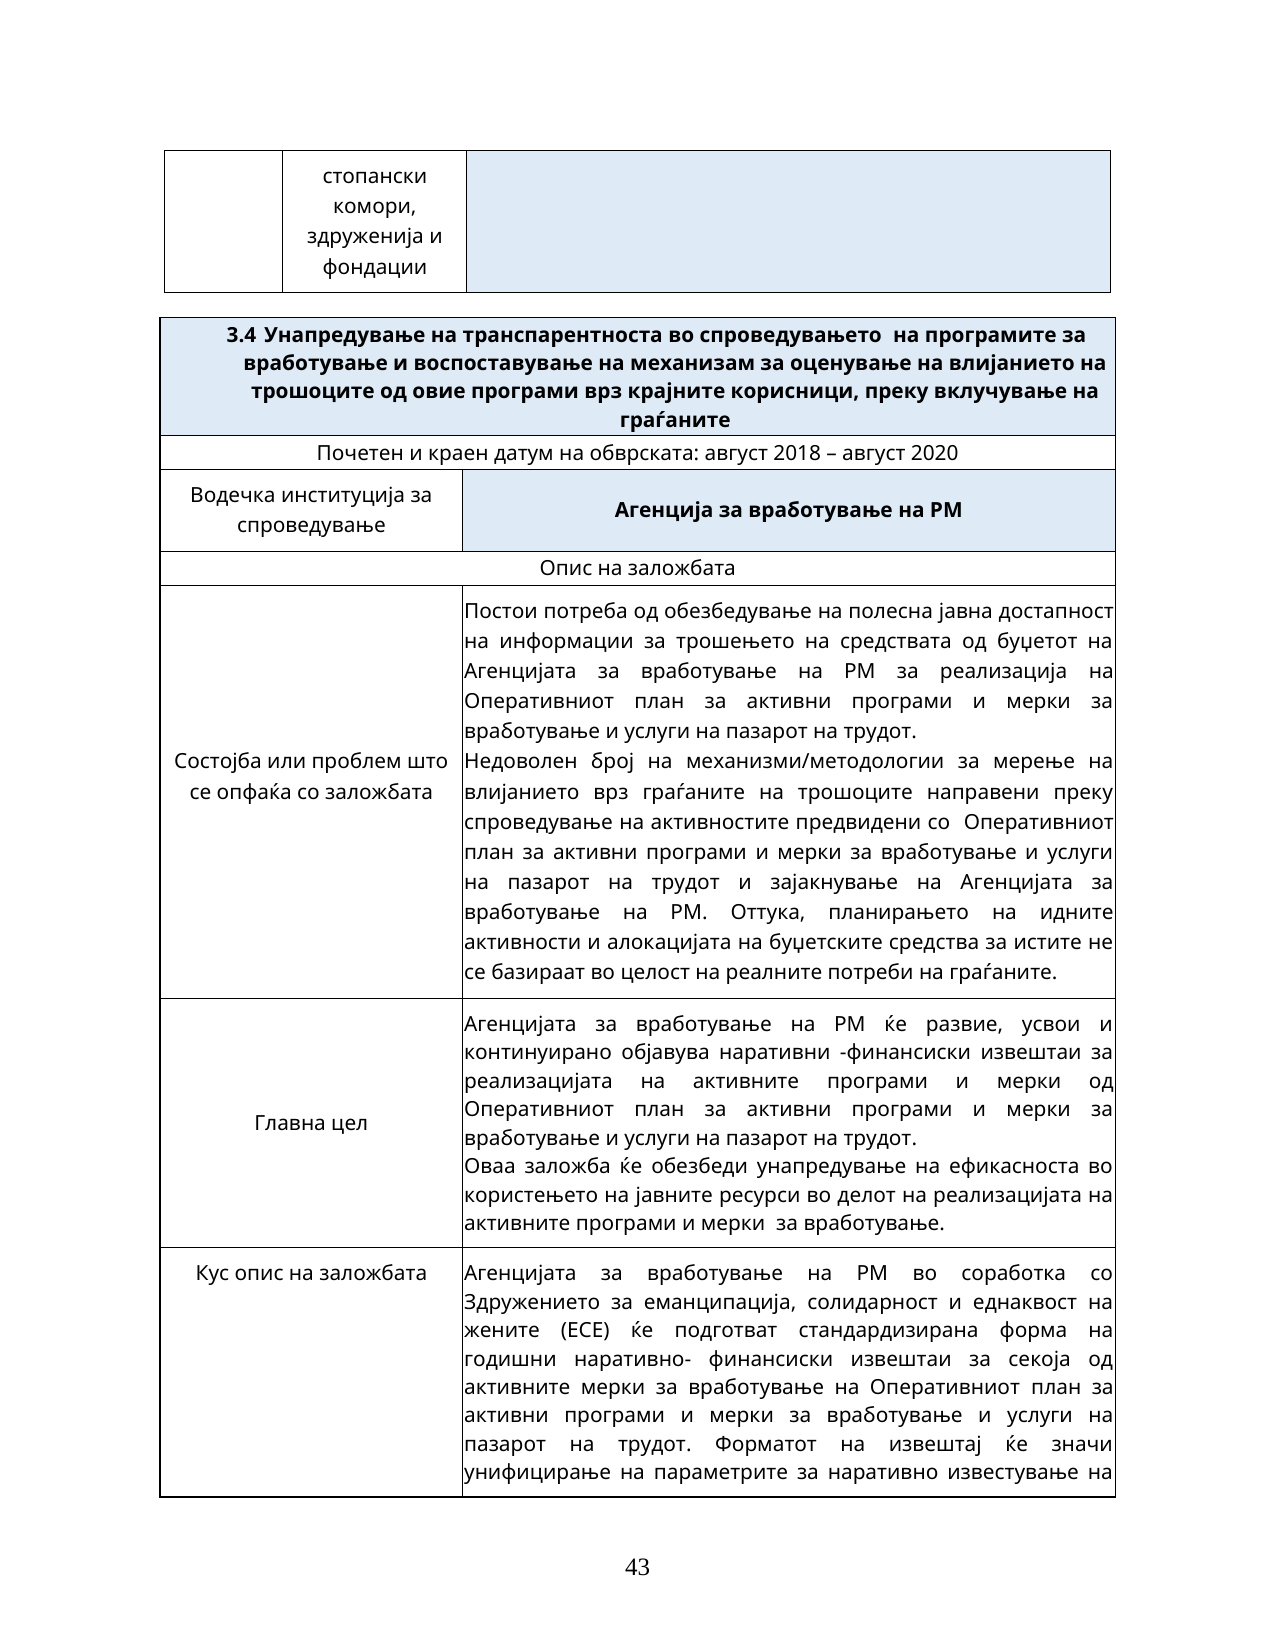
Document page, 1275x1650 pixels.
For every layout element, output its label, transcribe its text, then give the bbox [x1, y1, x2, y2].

table_cell Состојба или проблем што се опфаќа со заложбата [161, 586, 462, 998]
table_cell Водечка институција за спроведување [161, 470, 462, 551]
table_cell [283, 151, 466, 292]
table_cell Постои потреба од обезбедување на полесна јавна достапност на информации за трошењето на средствата од буџетот на Агенцијата за вработување на РМ за реализација на Оперативниот план за активни програми и мерки за вработување и услуги на пазарот на трудот. Недоволен број на механизми/методологии за мерење на влијанието врз граѓаните на трошоците направени преку спроведување на активностите предвидени со Оперативниот план за активни програми и мерки за вработување и услуги на пазарот на трудот и зајакнување на Агенцијата за вработување на РМ. Оттука, планирањето на идните активности и алокацијата на буџетските средства за истите не се базираат во целост на реалните потреби на граѓаните. [463, 586, 1115, 998]
table_cell Почетен и краен датум на обврската: август 2018 – август 2020 [161, 436, 1115, 469]
table_cell Главна цел [161, 999, 462, 1247]
table_header Унапредување на транспарентноста во спроведувањето на програмите за вработување и воспоставување на механизам за оценување на влијанието на трошоците од овие програми врз крајните корисници, преку вклучување на граѓаните [161, 318, 1115, 435]
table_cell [161, 1248, 462, 1496]
table_cell Агенција за вработување на РМ [463, 470, 1115, 551]
table_cell Агенцијата за вработување на РМ ќе развие, усвои и континуирано објавува наративни -финансиски извештаи за реализацијата на активните програми и мерки од Оперативниот план за активни програми и мерки за вработување и услуги на пазарот на трудот. Оваа заложба ќе обезбеди унапредување на ефикасноста во користењето на јавните ресурси во делот на реализацијата на активните програми и мерки за вработување. [463, 999, 1115, 1247]
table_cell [467, 151, 1110, 292]
table_cell Опис на заложбата [161, 552, 1115, 585]
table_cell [463, 1248, 1115, 1496]
